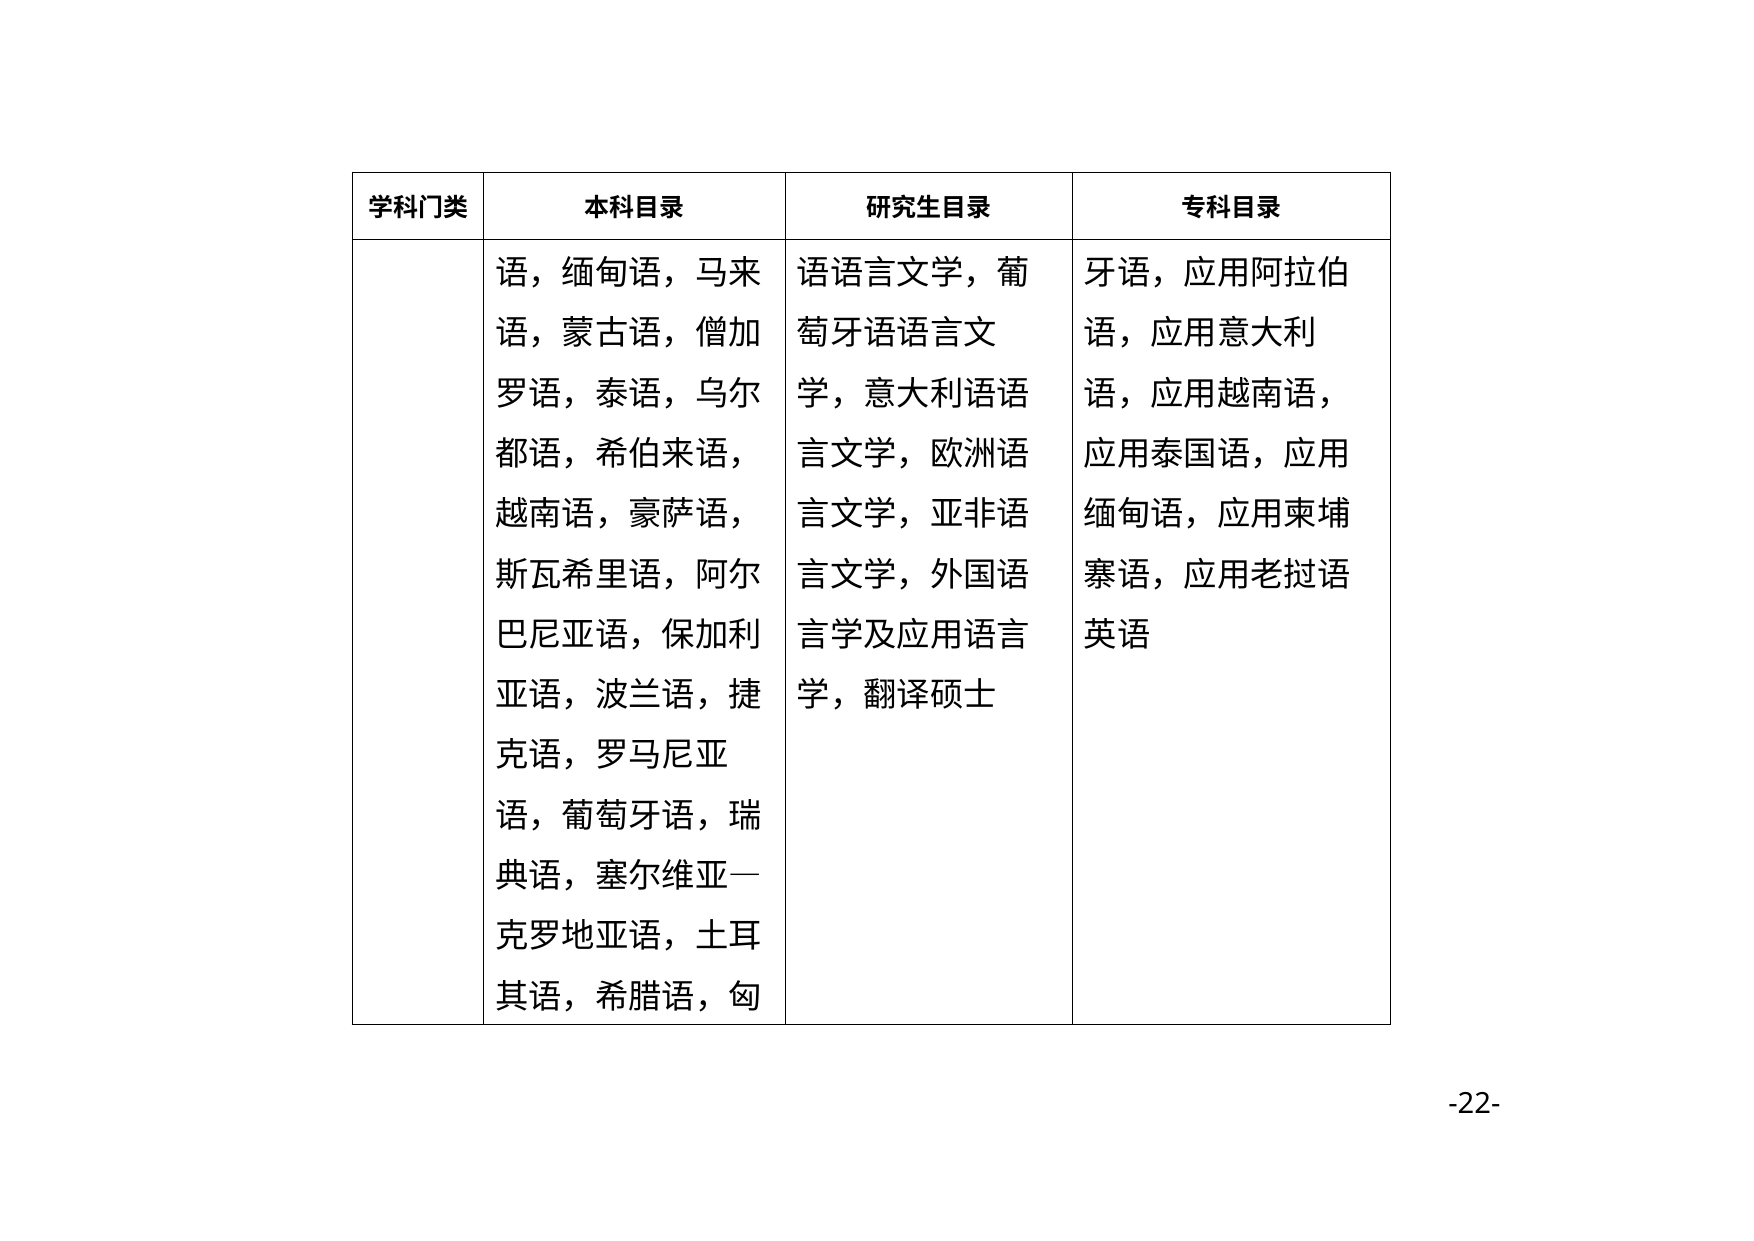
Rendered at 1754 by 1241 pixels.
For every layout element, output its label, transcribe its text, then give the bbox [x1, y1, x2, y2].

table_header 本科目录 [484, 173, 785, 239]
table_header 学科门类 [353, 173, 483, 239]
table_header 研究生目录 [786, 173, 1072, 239]
table_header 专科目录 [1073, 173, 1390, 239]
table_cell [484, 240, 785, 1024]
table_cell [786, 240, 1072, 1024]
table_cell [1073, 240, 1390, 1024]
